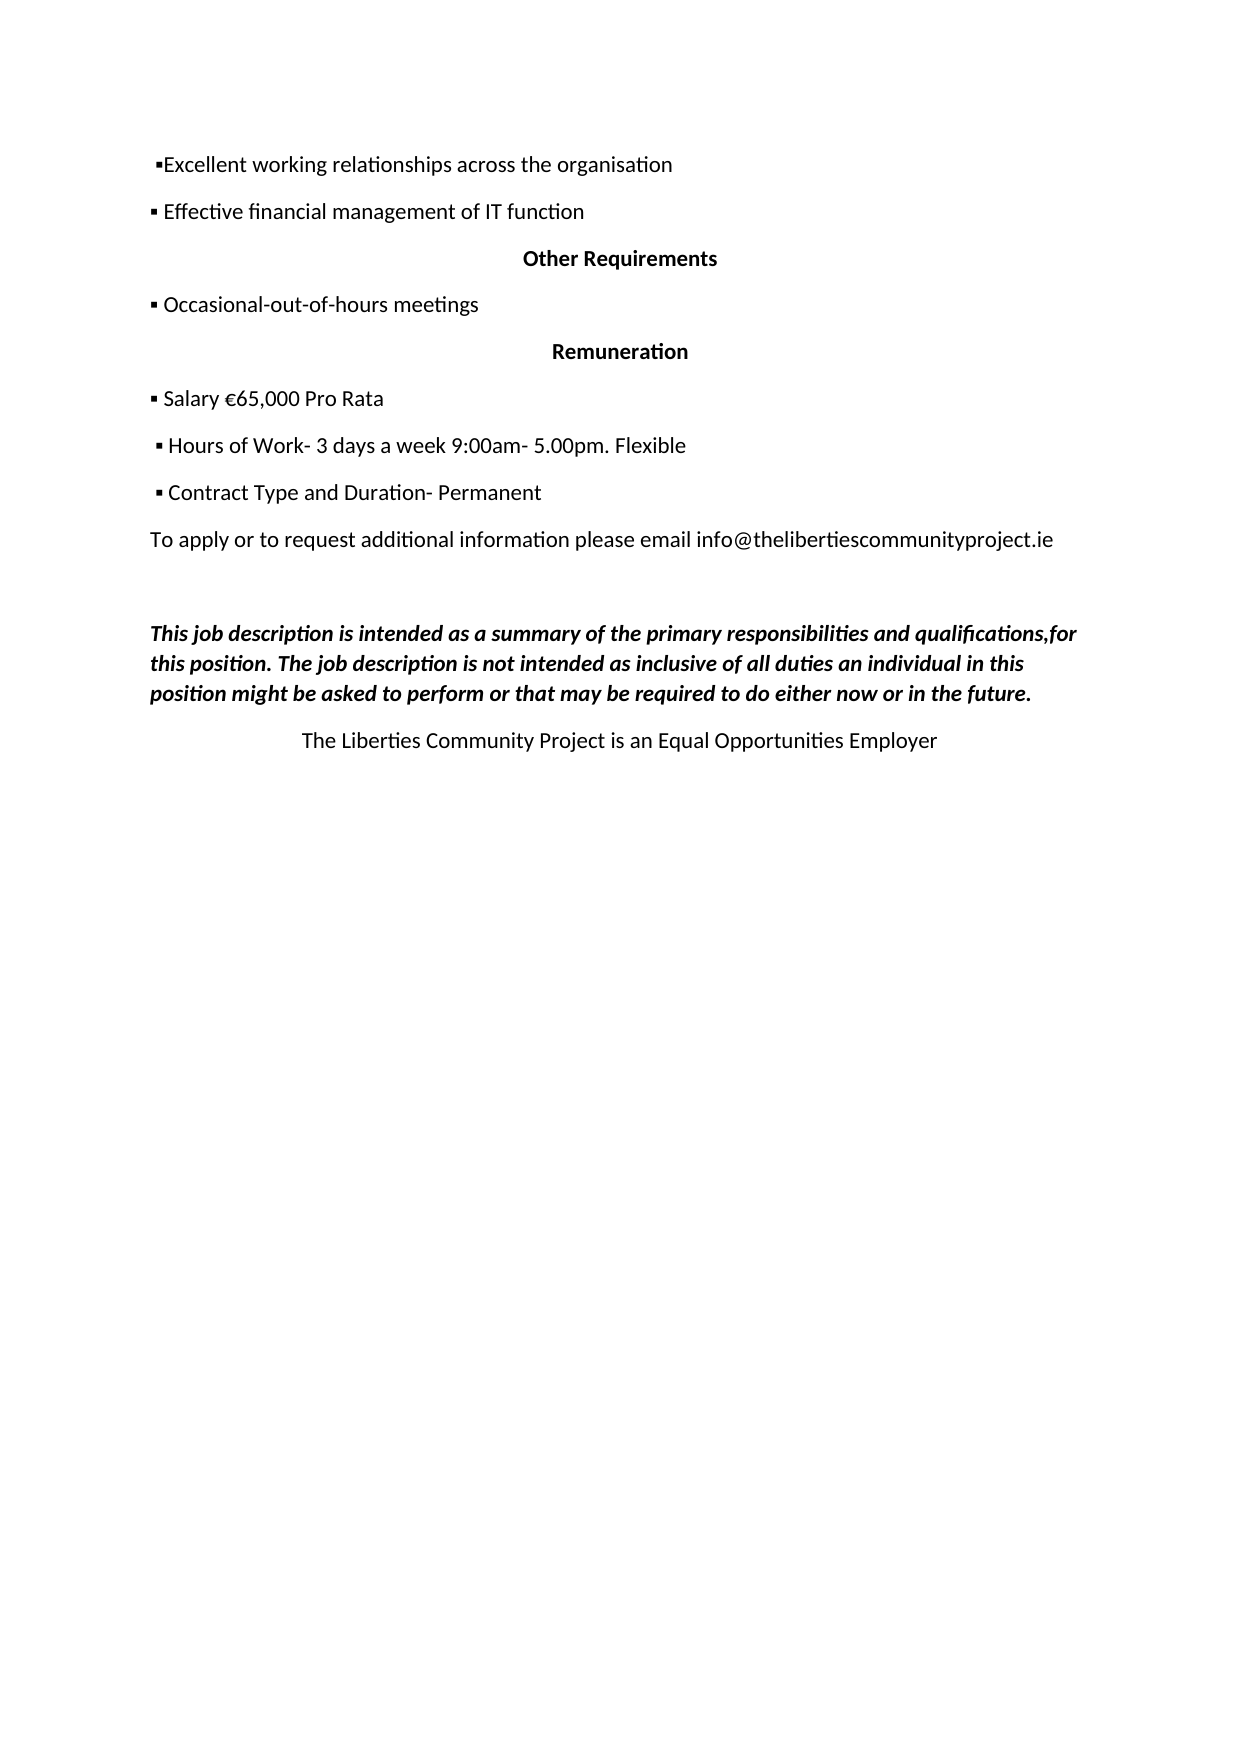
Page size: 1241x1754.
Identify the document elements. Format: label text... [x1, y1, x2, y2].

text Remuneration [150, 337, 1090, 366]
text To apply or to request additional information please email info@thelibertiescommunityproject.ie [150, 525, 1090, 553]
text Other Requirements [150, 244, 1090, 272]
text ▪ Occasional-out-of-hours meetings [150, 291, 1090, 319]
text ▪ Contract Type and Duration- Permanent [150, 478, 1090, 506]
text This job description is intended as a summary of the primary responsibilities and qualifications,for this position. The job description is not intended as inclusive of all duties an individual in this position might be asked to perform or that may be required to do either now or in the future. [150, 619, 1090, 707]
text ▪ Hours of Work- 3 days a week 9:00am- 5.00pm. Flexible [150, 431, 1090, 459]
text ▪ Effective financial management of IT function [150, 197, 1090, 225]
text The Liberties Community Project is an Equal Opportunities Employer [150, 726, 1090, 754]
text ▪Excellent working relationships across the organisation [150, 150, 1090, 178]
text ▪ Salary €65,000 Pro Rata [150, 384, 1090, 412]
